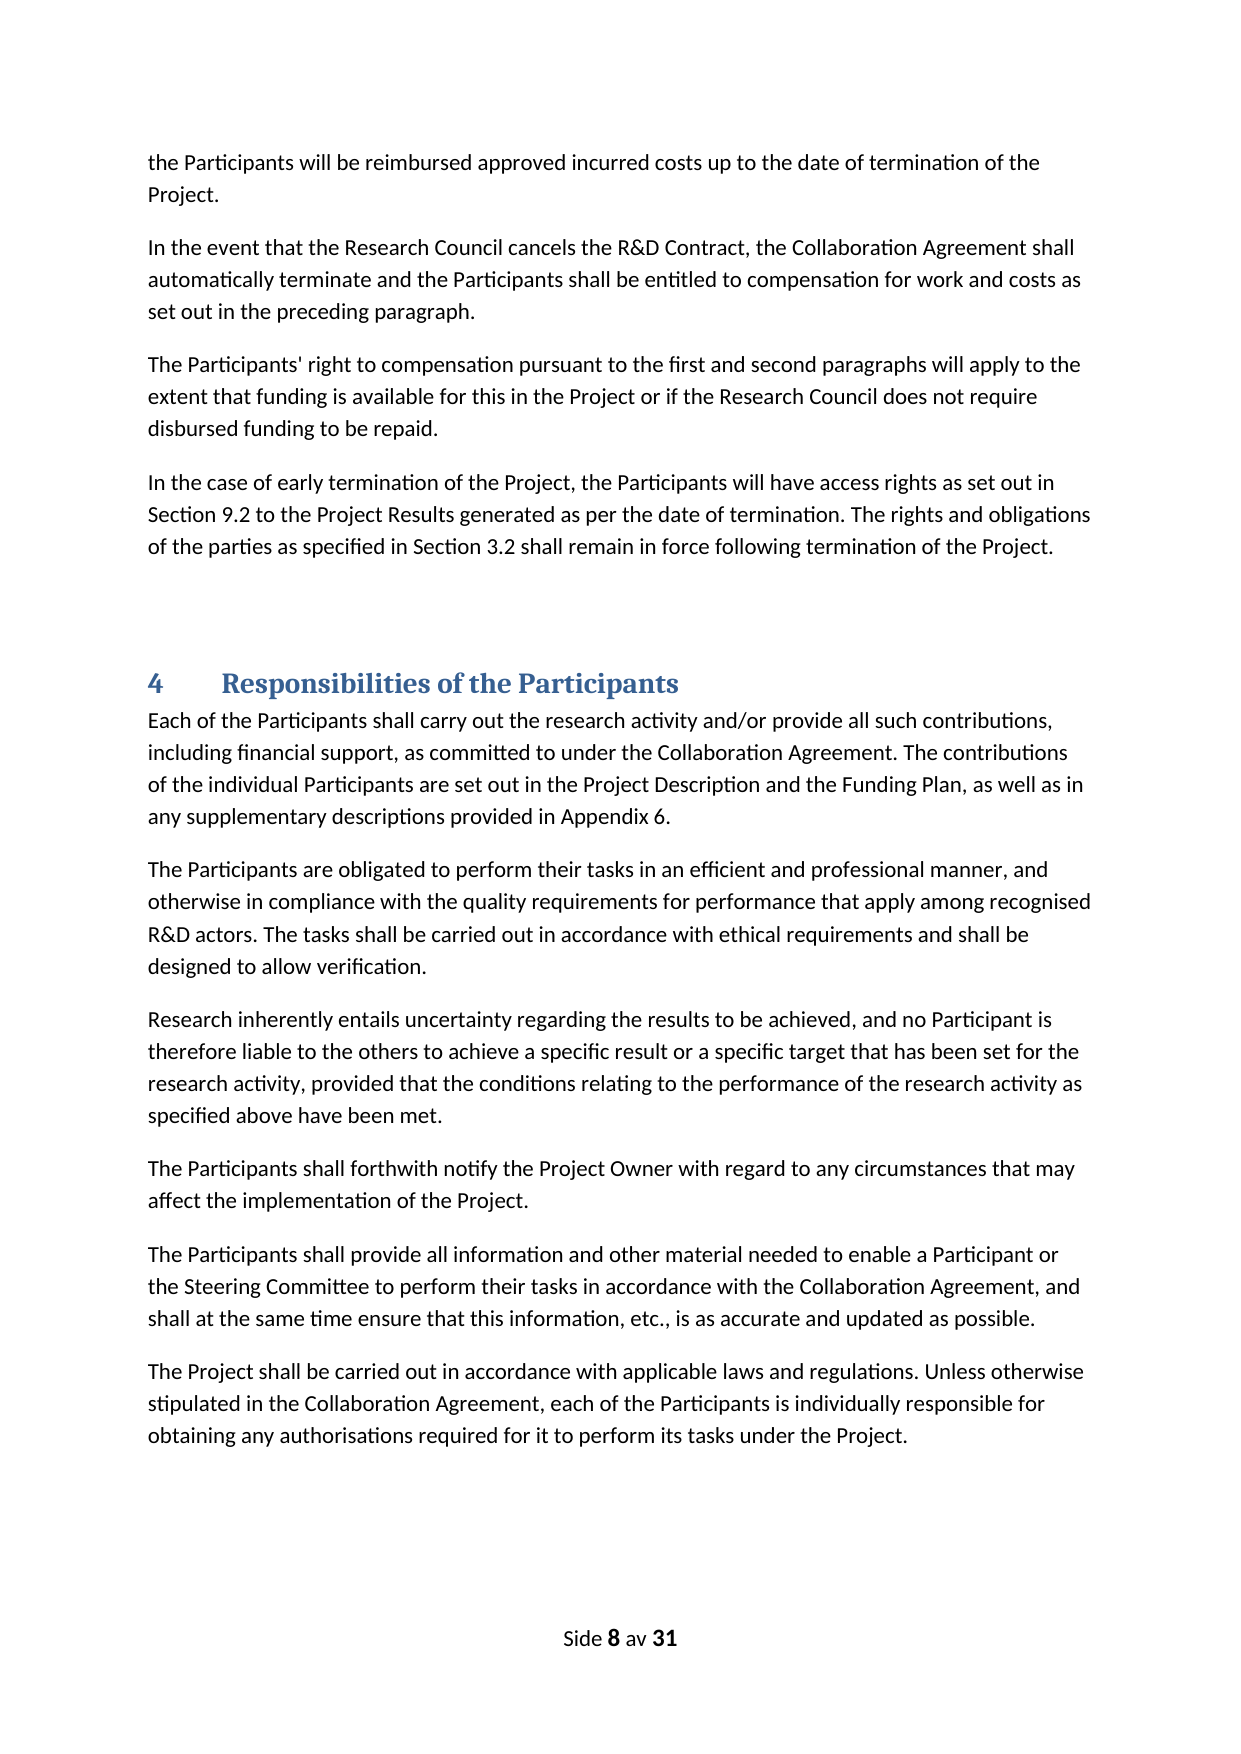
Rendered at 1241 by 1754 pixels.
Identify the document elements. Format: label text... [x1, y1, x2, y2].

text Research inherently entails uncertainty regarding the results to be achieved, and no Participant is therefore liable to the others to achieve a specific result or a specific target that has been set for the research activity, provided that the conditions relating to the performance of the research activity as specified above have been met. [148, 1005, 1093, 1129]
text Each of the Participants shall carry out the research activity and/or provide all such contributions, including financial support, as committed to under the Collaboration Agreement. The contributions of the individual Participants are set out in the Project Description and the Funding Plan, as well as in any supplementary descriptions provided in Appendix 6. [148, 706, 1093, 830]
text The Project shall be carried out in accordance with applicable laws and regulations. Unless otherwise stipulated in the Collaboration Agreement, each of the Participants is individually responsible for obtaining any authorisations required for it to perform its tasks under the Project. [148, 1357, 1093, 1449]
text The Participants are obligated to perform their tasks in an efficient and professional manner, and otherwise in compliance with the quality requirements for performance that apply among recognised R&D actors. The tasks shall be carried out in accordance with ethical requirements and shall be designed to allow verification. [148, 855, 1093, 980]
text In the case of early termination of the Project, the Participants will have access rights as set out in Section 9.2 to the Project Results generated as per the date of termination. The rights and obligations of the parties as specified in Section 3.2 shall remain in force following termination of the Project. [148, 468, 1093, 560]
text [148, 148, 1093, 208]
text The Participants shall forthwith notify the Project Owner with regard to any circumstances that may affect the implementation of the Project. [148, 1154, 1093, 1215]
text The Participants' right to compensation pursuant to the first and second paragraphs will apply to the extent that funding is available for this in the Project or if the Research Council does not require disbursed funding to be repaid. [148, 350, 1093, 443]
text In the event that the Research Council cancels the R&D Contract, the Collaboration Agreement shall automatically terminate and the Participants shall be entitled to compensation for work and costs as set out in the preceding paragraph. [148, 233, 1093, 325]
text The Participants shall provide all information and other material needed to enable a Participant or the Steering Committee to perform their tasks in accordance with the Collaboration Agreement, and shall at the same time ensure that this information, etc., is as accurate and updated as possible. [148, 1240, 1093, 1332]
subtitle 4 Responsibilities of the Participants [148, 667, 1093, 701]
